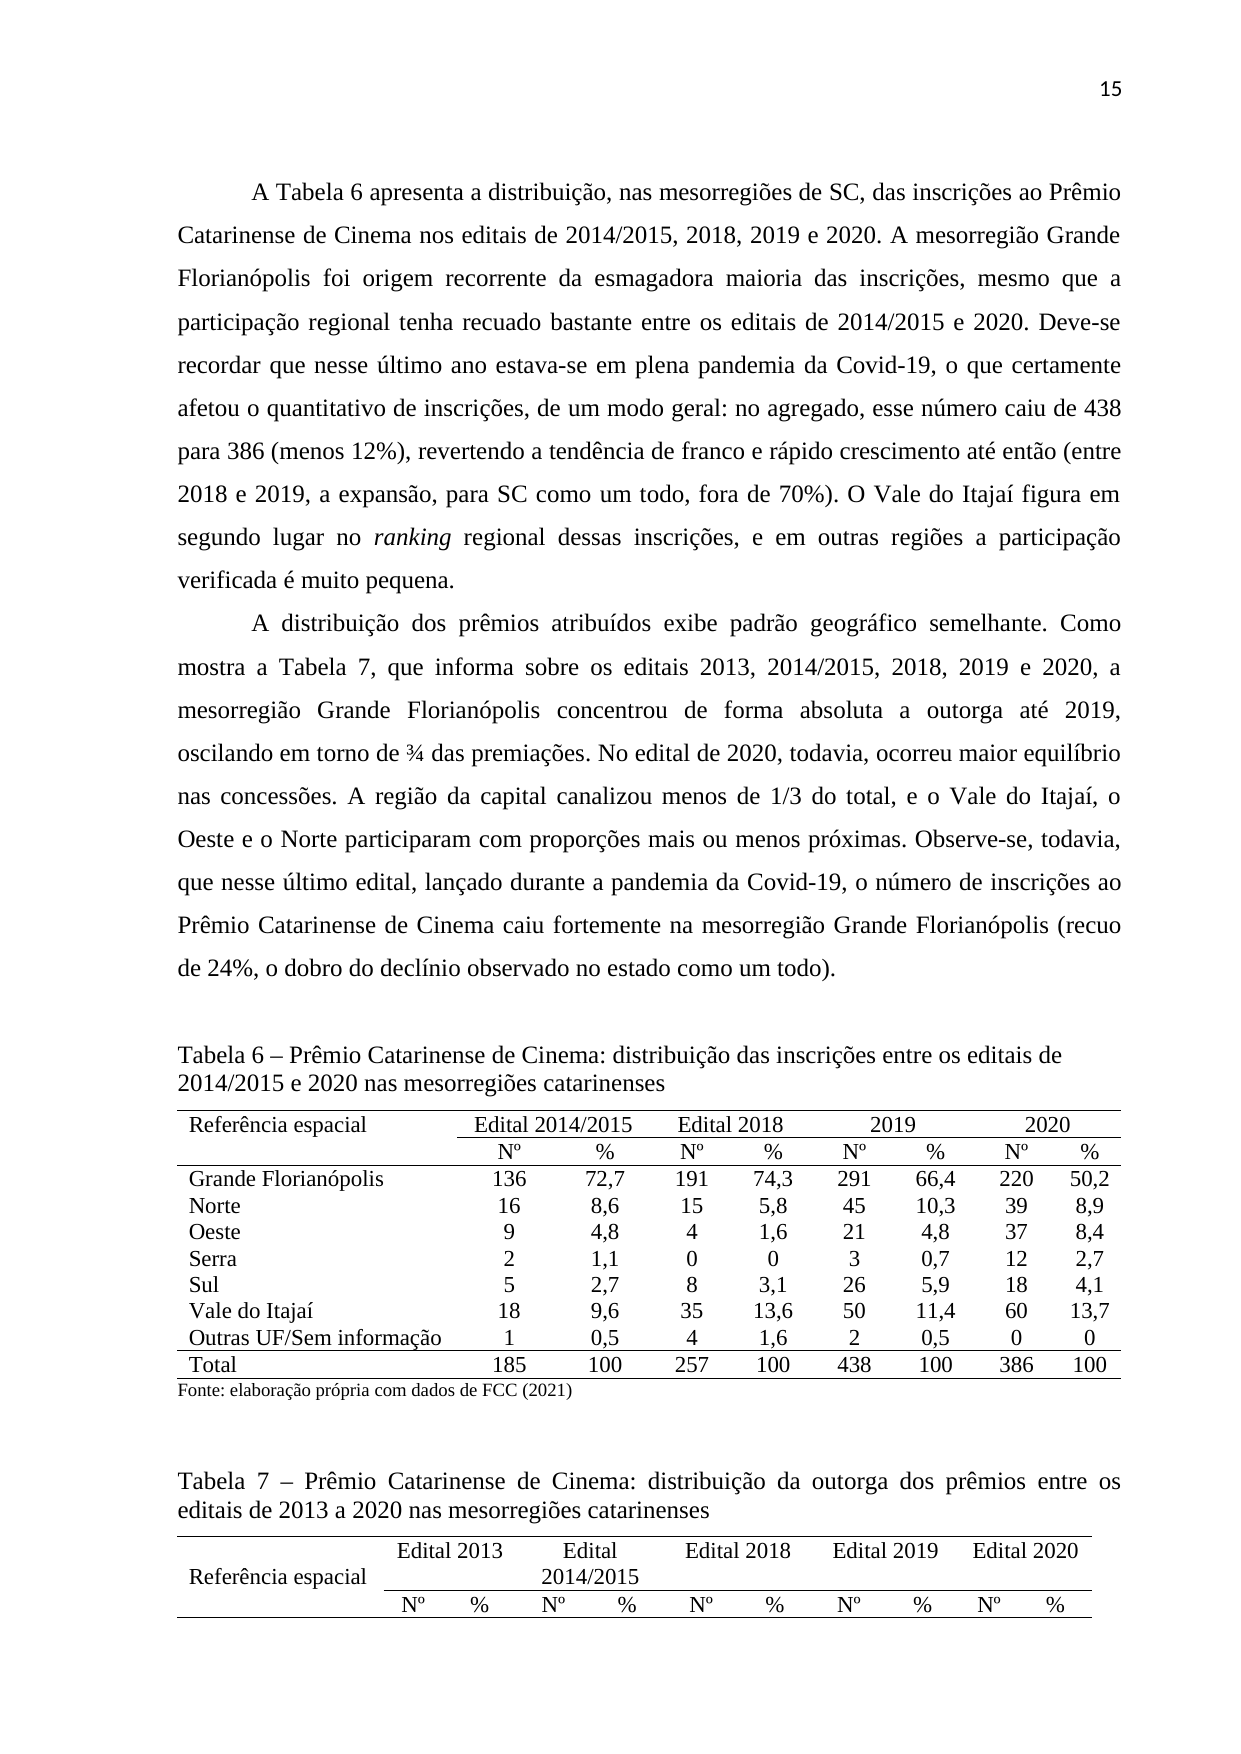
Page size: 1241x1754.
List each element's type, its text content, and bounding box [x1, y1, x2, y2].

table_cell 45 [812, 1192, 897, 1218]
table_cell 4 [649, 1218, 734, 1244]
table_cell % [1058, 1138, 1121, 1164]
table_cell 16 [457, 1192, 561, 1218]
table_cell 2,7 [561, 1271, 649, 1297]
table_cell 39 [974, 1192, 1058, 1218]
table_header Referência espacial [177, 1537, 383, 1617]
table_cell 1,1 [561, 1245, 649, 1271]
table_cell Nº [812, 1591, 885, 1617]
table_cell 4,8 [561, 1218, 649, 1244]
table_cell Nº [384, 1591, 442, 1617]
table_cell 35 [649, 1297, 734, 1324]
table_header 2019 [812, 1111, 974, 1137]
table_cell 2 [812, 1324, 897, 1350]
table_header 2020 [974, 1111, 1121, 1137]
table_cell 438 [812, 1351, 897, 1377]
table_cell 100 [1058, 1351, 1121, 1377]
table_cell 386 [974, 1351, 1058, 1377]
table_cell 0 [974, 1324, 1058, 1350]
table_cell 18 [457, 1297, 561, 1324]
table_header Edital 2018 [664, 1537, 812, 1590]
table_cell 12 [974, 1245, 1058, 1271]
table_cell Grande Florianópolis [177, 1166, 457, 1192]
table_cell 15 [649, 1192, 734, 1218]
table_cell 4,1 [1058, 1271, 1121, 1297]
table_cell 9,6 [561, 1297, 649, 1324]
table_cell 50 [812, 1297, 897, 1324]
table_cell 3,1 [734, 1271, 812, 1297]
table_cell 11,4 [897, 1297, 974, 1324]
table_cell 8 [649, 1271, 734, 1297]
table_cell 257 [649, 1351, 734, 1377]
table_cell % [738, 1591, 812, 1617]
table_cell 8,9 [1058, 1192, 1121, 1218]
text Tabela 7 – Prêmio Catarinense de Cinema: distribuição da outorga dos prêmios entre os editais de 2013 a 2020 nas mesorregiões catarinenses [177, 1466, 1122, 1523]
table_cell 21 [812, 1218, 897, 1244]
table_cell 9 [457, 1218, 561, 1244]
table_cell % [734, 1138, 812, 1164]
table_cell 18 [974, 1271, 1058, 1297]
table_cell % [561, 1138, 649, 1164]
table_cell 100 [897, 1351, 974, 1377]
table_cell 5,8 [734, 1192, 812, 1218]
table_cell Serra [177, 1245, 457, 1271]
table_cell 0 [649, 1245, 734, 1271]
table_cell 13,6 [734, 1297, 812, 1324]
table_cell % [885, 1591, 959, 1617]
table_cell Oeste [177, 1218, 457, 1244]
table_cell Nº [457, 1138, 561, 1164]
table_cell 0,5 [561, 1324, 649, 1350]
table_cell 5,9 [897, 1271, 974, 1297]
table_cell 185 [457, 1351, 561, 1377]
text Fonte: elaboração própria com dados de FCC (2021) [177, 1378, 1122, 1400]
table_cell 291 [812, 1166, 897, 1192]
table_cell 8,6 [561, 1192, 649, 1218]
table_cell 74,3 [734, 1166, 812, 1192]
table_cell 0 [1058, 1324, 1121, 1350]
table_cell 5 [457, 1271, 561, 1297]
table_header Edital 2018 [649, 1111, 812, 1137]
table_cell Nº [516, 1591, 590, 1617]
table_header Edital 2014/2015 [457, 1111, 649, 1137]
table_cell 0 [734, 1245, 812, 1271]
table_cell Nº [664, 1591, 738, 1617]
text A distribuição dos prêmios atribuídos exibe padrão geográfico semelhante. Como mostra a Tabela 7, que informa sobre os editais 2013, 2014/2015, 2018, 2019 e 2020, a mesorregião Grande Florianópolis concentrou de forma absoluta a outorga até 2019, oscilando em torno de ¾ das premiações. No edital de 2020, todavia, ocorreu maior equilíbrio nas concessões. A região da capital canalizou menos de 1/3 do total, e o Vale do Itajaí, o Oeste e o Norte participaram com proporções mais ou menos próximas. Observe-se, todavia, que nesse último edital, lançado durante a pandemia da Covid-19, o número de inscrições ao Prêmio Catarinense de Cinema caiu fortemente na mesorregião Grande Florianópolis (recuo de 24%, o dobro do declínio observado no estado como um todo). [177, 608, 1122, 982]
table_cell 220 [974, 1166, 1058, 1192]
table_cell 2 [457, 1245, 561, 1271]
table_cell Total [177, 1351, 457, 1377]
table_cell 8,4 [1058, 1218, 1121, 1244]
table_cell 50,2 [1058, 1166, 1121, 1192]
text A Tabela 6 apresenta a distribuição, nas mesorregiões de SC, das inscrições ao Prêmio Catarinense de Cinema nos editais de 2014/2015, 2018, 2019 e 2020. A mesorregião Grande Florianópolis foi origem recorrente da esmagadora maioria das inscrições, mesmo que a participação regional tenha recuado bastante entre os editais de 2014/2015 e 2020. Deve-se recordar que nesse último ano estava-se em plena pandemia da Covid-19, o que certamente afetou o quantitativo de inscrições, de um modo geral: no agregado, esse número caiu de 438 para 386 (menos 12%), revertendo a tendência de franco e rápido crescimento até então (entre 2018 e 2019, a expansão, para SC como um todo, fora de 70%). O Vale do Itajaí figura em segundo lugar no ranking regional dessas inscrições, e em outras regiões a participação verificada é muito pequena. [177, 177, 1122, 594]
table_cell 1,6 [734, 1324, 812, 1350]
table_cell % [897, 1138, 974, 1164]
text Tabela 6 – Prêmio Catarinense de Cinema: distribuição das inscrições entre os editais de 2014/2015 e 2020 nas mesorregiões catarinenses [177, 1040, 1122, 1097]
table_cell 0,7 [897, 1245, 974, 1271]
table_header Edital 2020 [959, 1537, 1092, 1590]
table_cell 13,7 [1058, 1297, 1121, 1324]
table_header Edital 2014/2015 [516, 1537, 664, 1590]
table_cell % [443, 1591, 516, 1617]
table_cell 4 [649, 1324, 734, 1350]
table_cell Nº [959, 1591, 1018, 1617]
table_cell 26 [812, 1271, 897, 1297]
table_cell Sul [177, 1271, 457, 1297]
table_cell 3 [812, 1245, 897, 1271]
table_header Referência espacial [177, 1111, 457, 1164]
table_cell 100 [734, 1351, 812, 1377]
table_header Edital 2013 [384, 1537, 516, 1590]
table_cell Nº [974, 1138, 1058, 1164]
table_cell Norte [177, 1192, 457, 1218]
table_cell 66,4 [897, 1166, 974, 1192]
table_cell 10,3 [897, 1192, 974, 1218]
table_cell Nº [649, 1138, 734, 1164]
table_cell Outras UF/Sem informação [177, 1324, 457, 1350]
table_cell % [1019, 1591, 1092, 1617]
table_cell 1 [457, 1324, 561, 1350]
table_cell 191 [649, 1166, 734, 1192]
table_cell Nº [812, 1138, 897, 1164]
table_cell 136 [457, 1166, 561, 1192]
table_header Edital 2019 [812, 1537, 959, 1590]
table_cell % [590, 1591, 664, 1617]
table_cell Vale do Itajaí [177, 1297, 457, 1324]
table_cell 1,6 [734, 1218, 812, 1244]
table_cell 72,7 [561, 1166, 649, 1192]
table_cell 4,8 [897, 1218, 974, 1244]
table_cell 37 [974, 1218, 1058, 1244]
table_cell 100 [561, 1351, 649, 1377]
table_cell 60 [974, 1297, 1058, 1324]
table_cell 2,7 [1058, 1245, 1121, 1271]
table_cell 0,5 [897, 1324, 974, 1350]
